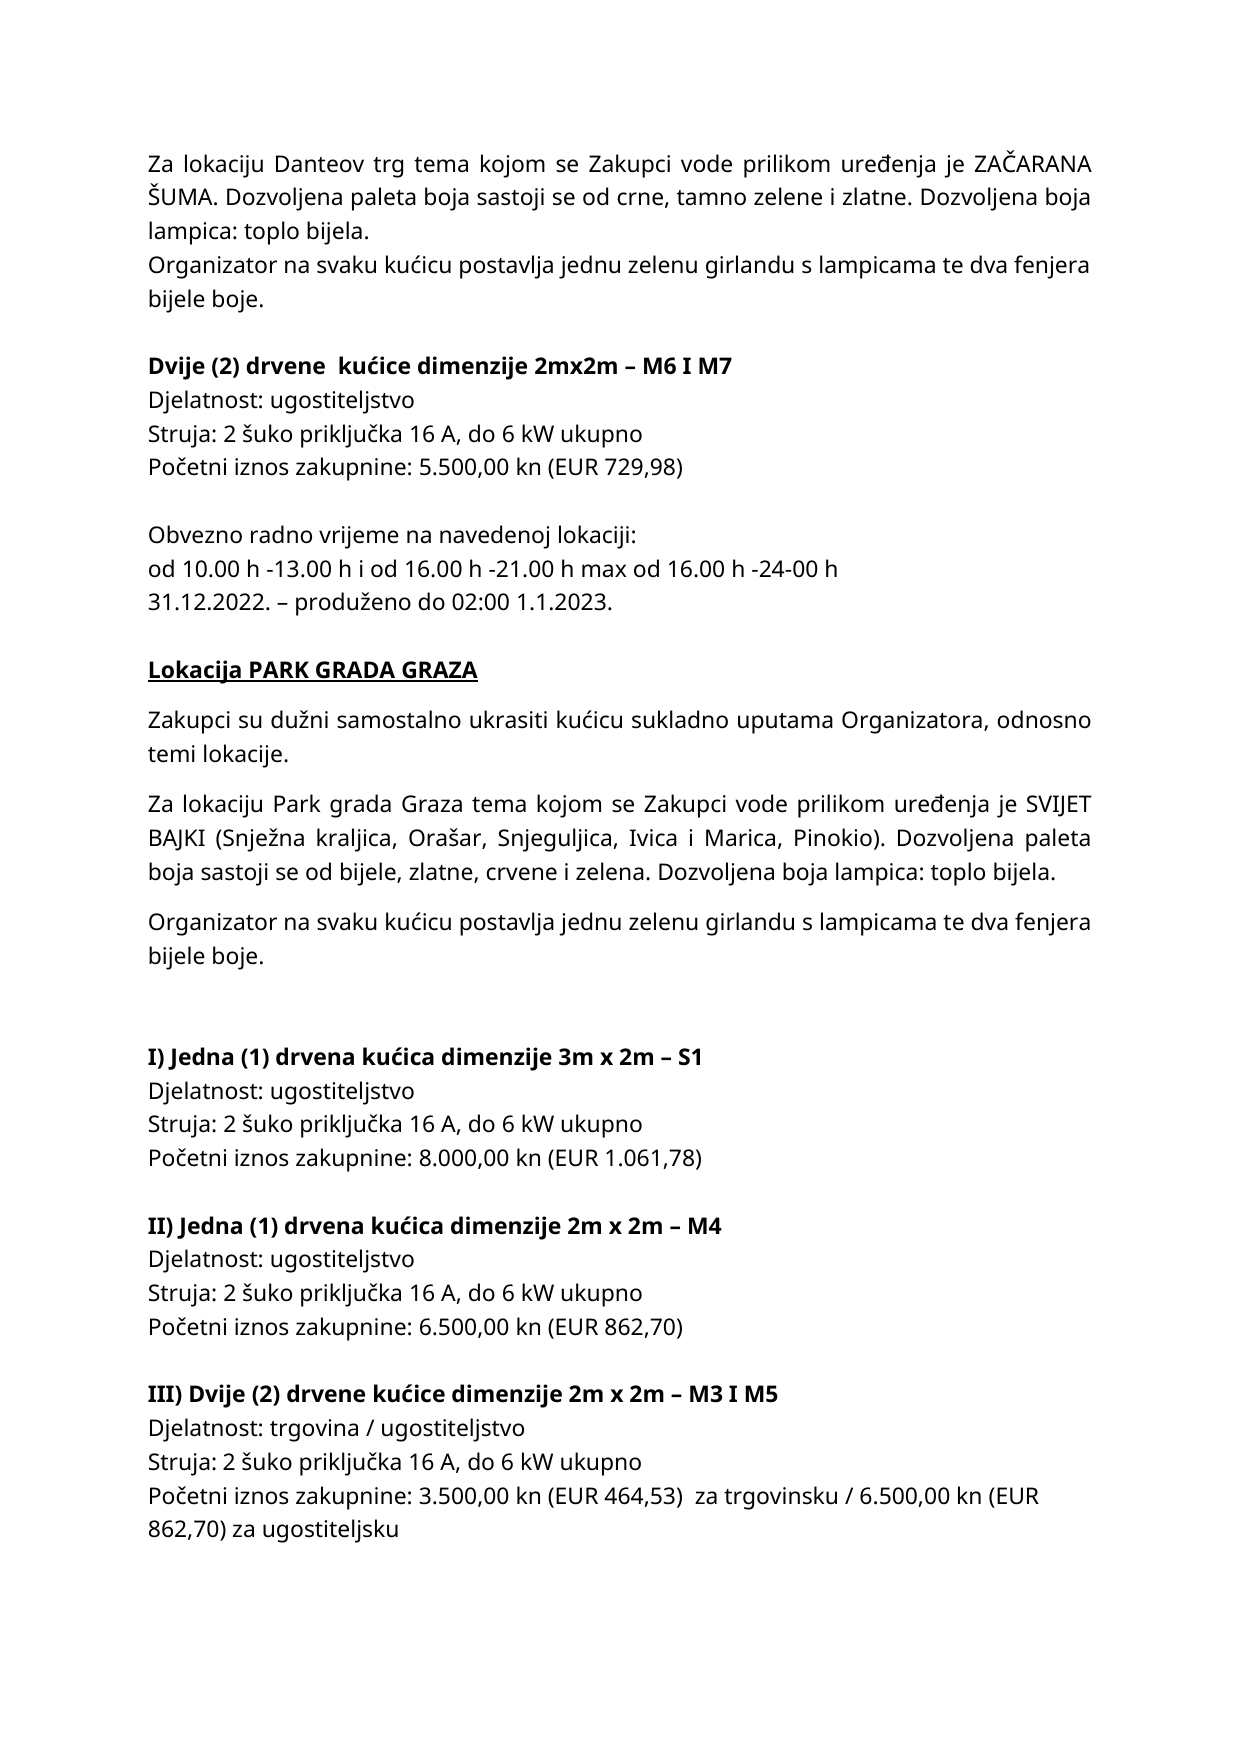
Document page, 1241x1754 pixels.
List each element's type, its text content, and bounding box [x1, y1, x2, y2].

text II) Jedna (1) drvena kućica dimenzije 2m x 2m – M4 [148, 1210, 1093, 1241]
text Dvije (2) drvene kućice dimenzije 2mx2m – M6 I M7 [148, 350, 1093, 381]
text Lokacija PARK GRADA GRAZA [148, 654, 1093, 685]
text Obvezno radno vrijeme na navedenoj lokaciji: [148, 519, 1093, 550]
text Početni iznos zakupnine: 8.000,00 kn (EUR 1.061,78) [148, 1142, 1093, 1173]
text Organizator na svaku kućicu postavlja jednu zelenu girlandu s lampicama te dva fenjera bijele boje. [148, 906, 1093, 971]
text Početni iznos zakupnine: 6.500,00 kn (EUR 862,70) [148, 1311, 1093, 1342]
text Struja: 2 šuko priključka 16 A, do 6 kW ukupno [148, 1446, 1093, 1477]
text III) Dvije (2) drvene kućice dimenzije 2m x 2m – M3 I M5 [148, 1378, 1093, 1410]
text 31.12.2022. – produženo do 02:00 1.1.2023. [148, 586, 1093, 618]
text Djelatnost: ugostiteljstvo [148, 384, 1093, 415]
text Zakupci su dužni samostalno ukrasiti kućicu sukladno uputama Organizatora, odnosno temi lokacije. [148, 704, 1093, 769]
text od 10.00 h -13.00 h i od 16.00 h -21.00 h max od 16.00 h -24-00 h [148, 553, 1093, 584]
text Za lokaciju Danteov trg tema kojom se Zakupci vode prilikom uređenja je ZAČARANA ŠUMA. Dozvoljena paleta boja sastoji se od crne, tamno zelene i zlatne. Dozvoljena boja lampica: toplo bijela. [148, 148, 1093, 246]
text Početni iznos zakupnine: 5.500,00 kn (EUR 729,98) [148, 451, 1093, 483]
text Djelatnost: trgovina / ugostiteljstvo [148, 1412, 1093, 1443]
text Struja: 2 šuko priključka 16 A, do 6 kW ukupno [148, 418, 1093, 449]
text Djelatnost: ugostiteljstvo [148, 1075, 1093, 1106]
text Struja: 2 šuko priključka 16 A, do 6 kW ukupno [148, 1277, 1093, 1308]
text Struja: 2 šuko priključka 16 A, do 6 kW ukupno [148, 1108, 1093, 1140]
text Početni iznos zakupnine: 3.500,00 kn (EUR 464,53) za trgovinsku / 6.500,00 kn (EUR 862,70) za ugostiteljsku [148, 1480, 1093, 1545]
text Djelatnost: ugostiteljstvo [148, 1243, 1093, 1275]
text Za lokaciju Park grada Graza tema kojom se Zakupci vode prilikom uređenja je SVIJET BAJKI (Snježna kraljica, Orašar, Snjeguljica, Ivica i Marica, Pinokio). Dozvoljena paleta boja sastoji se od bijele, zlatne, crvene i zelena. Dozvoljena boja lampica: toplo bijela. [148, 788, 1093, 887]
text I) Jedna (1) drvena kućica dimenzije 3m x 2m – S1 [148, 1041, 1093, 1072]
text Organizator na svaku kućicu postavlja jednu zelenu girlandu s lampicama te dva fenjera bijele boje. [148, 249, 1093, 314]
